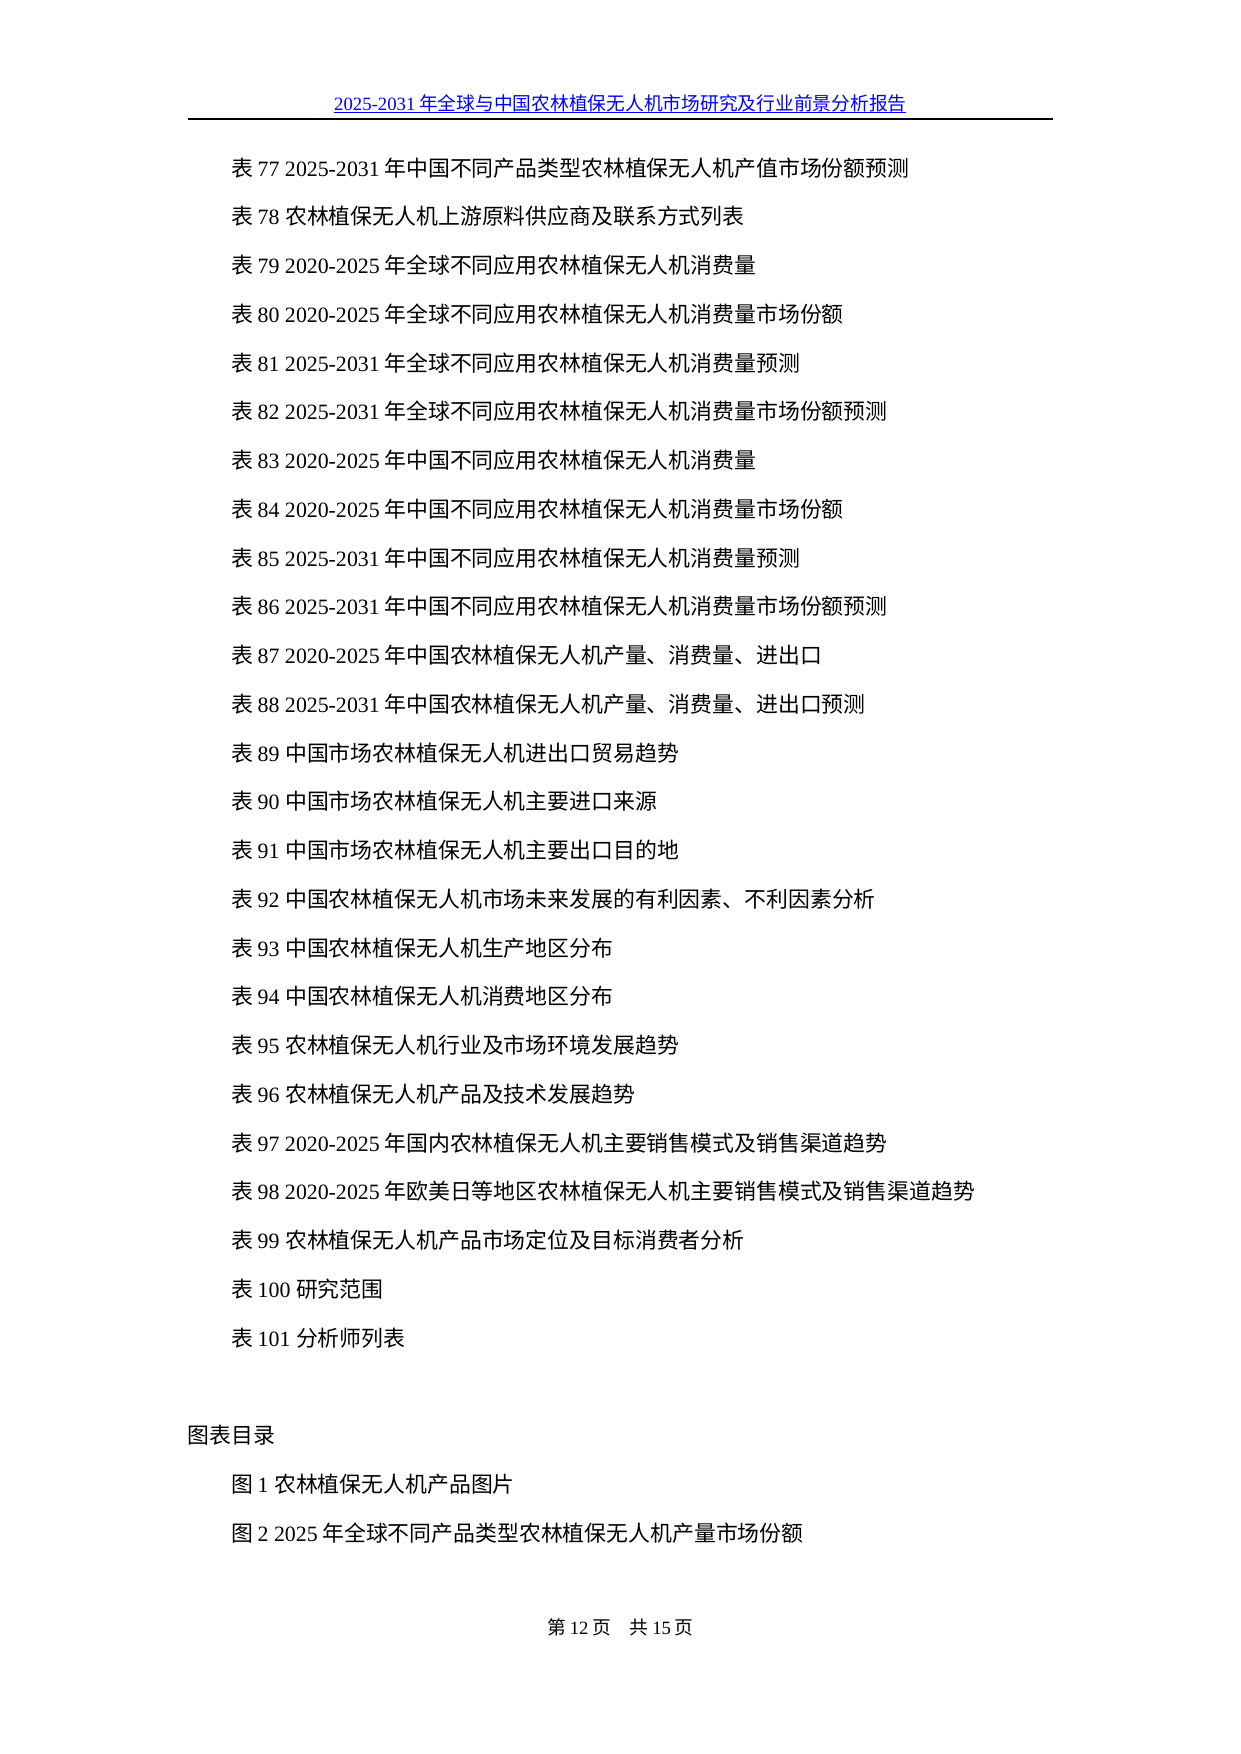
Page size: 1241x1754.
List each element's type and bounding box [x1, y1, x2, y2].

text [187, 150, 1053, 1548]
